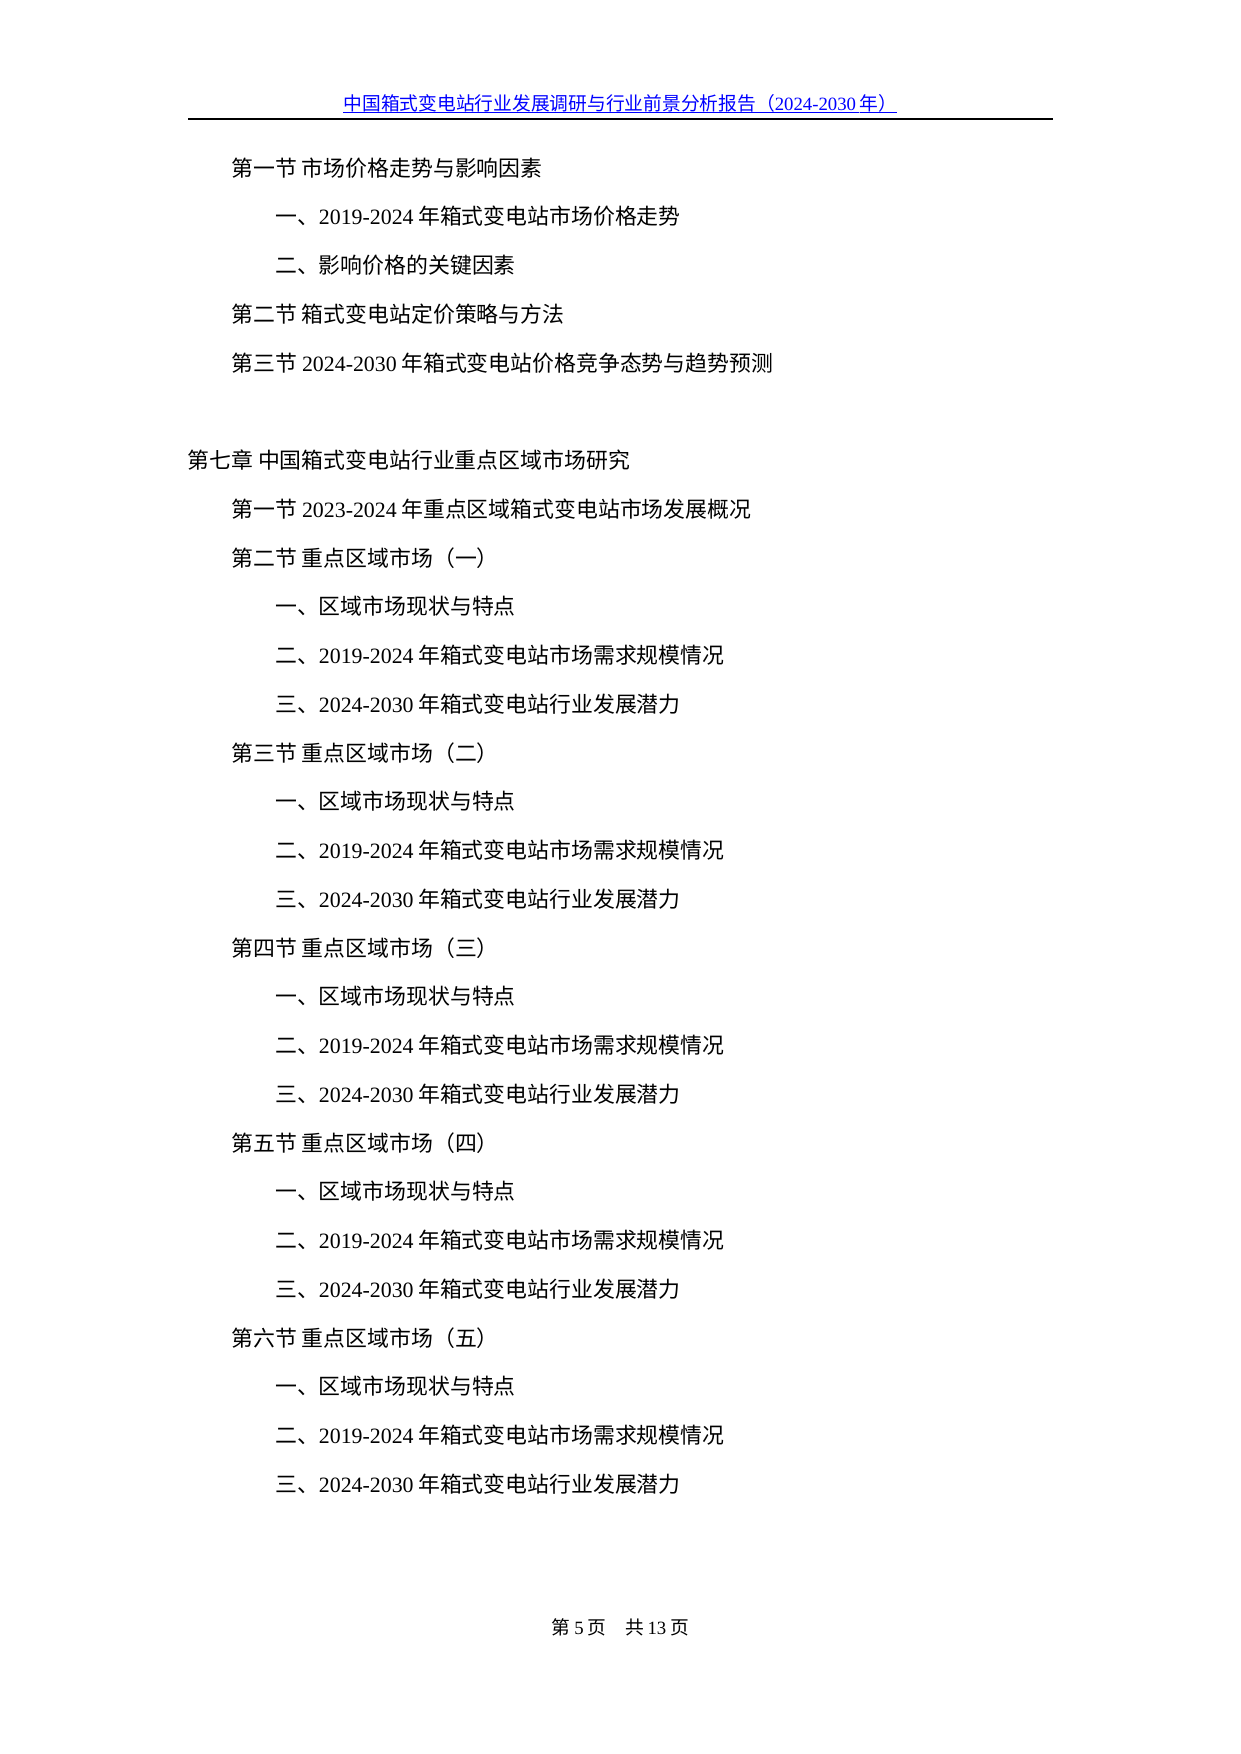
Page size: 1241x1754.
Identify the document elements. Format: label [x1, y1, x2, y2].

text [187, 150, 1053, 1499]
